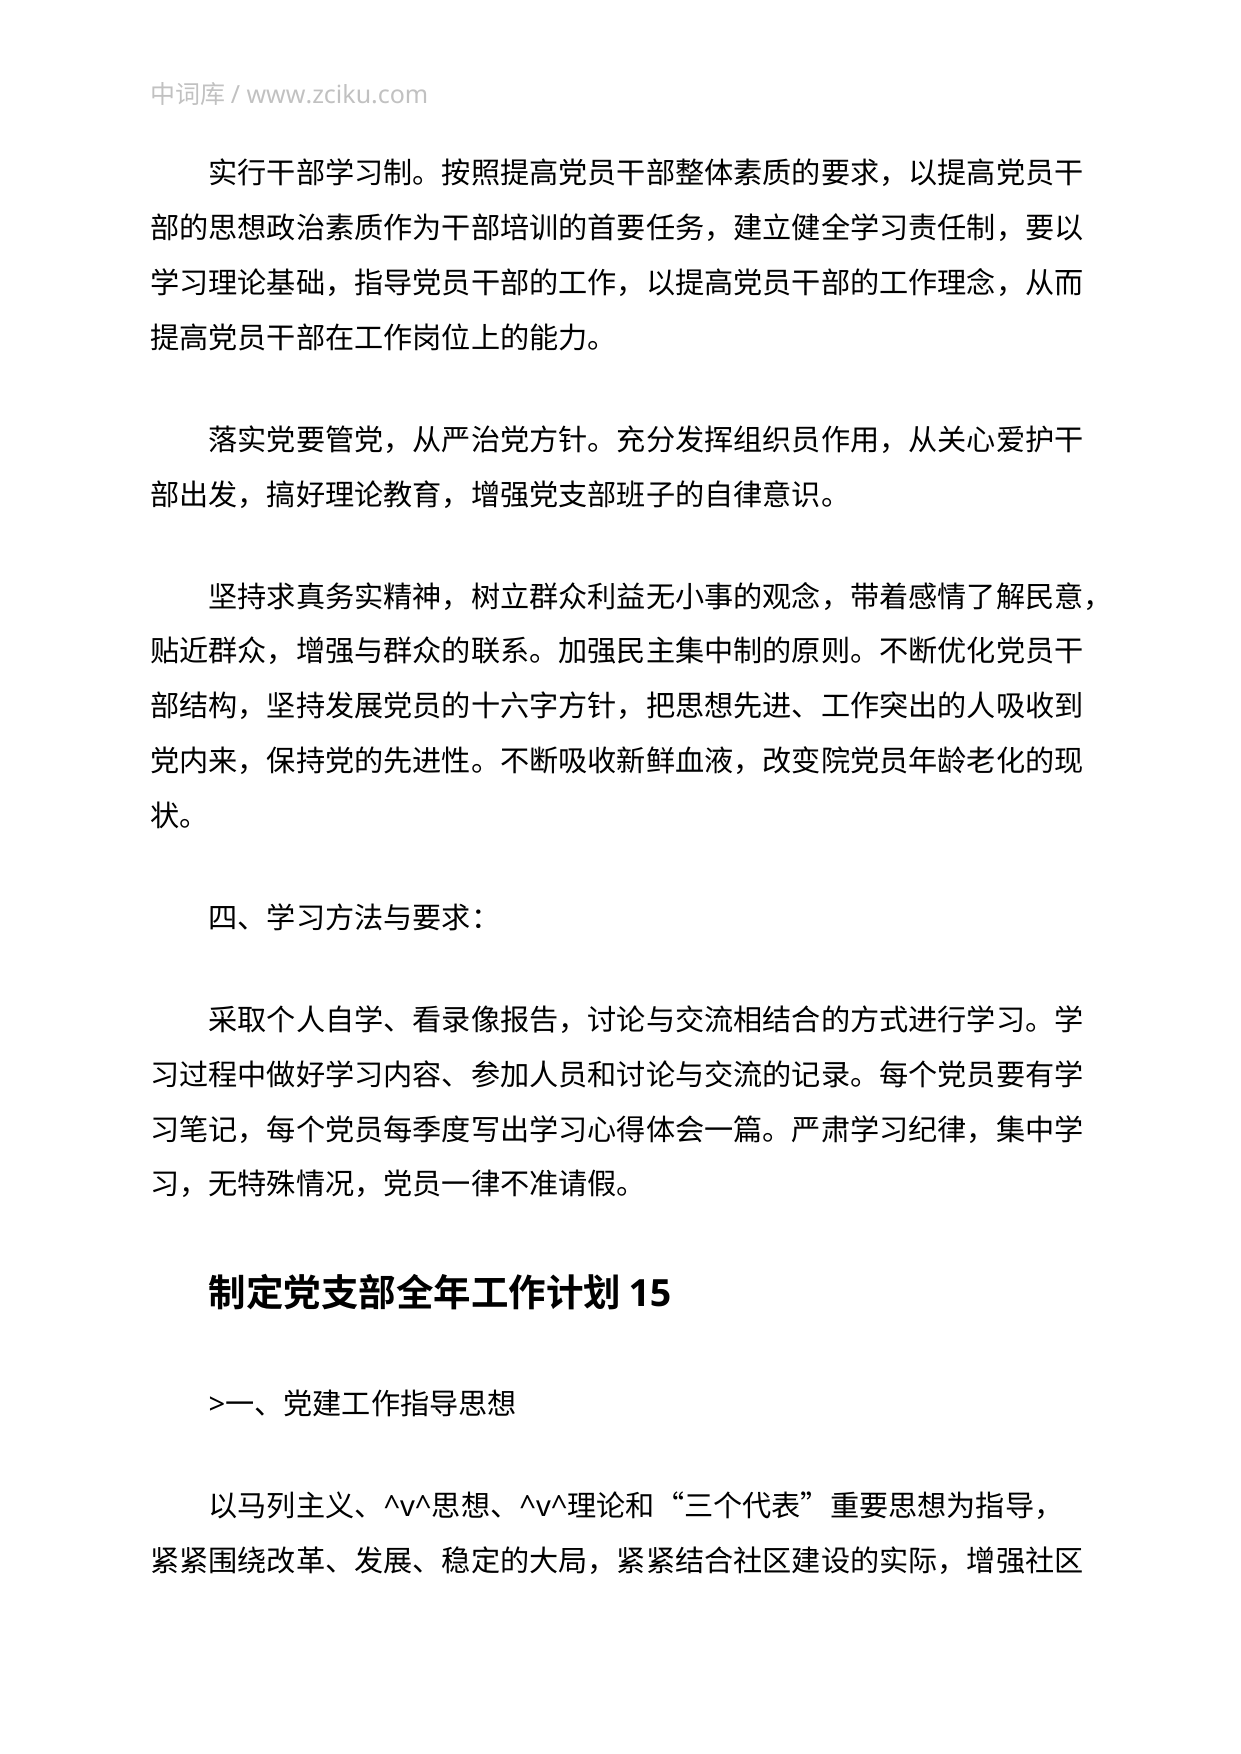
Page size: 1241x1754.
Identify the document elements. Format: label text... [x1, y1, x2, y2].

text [150, 1482, 1090, 1579]
text 四、学习方法与要求： [150, 894, 1090, 937]
text 实行干部学习制。按照提高党员干部整体素质的要求，以提高党员干部的思想政治素质作为干部培训的首要任务，建立健全学习责任制，要以学习理论基础，指导党员干部的工作，以提高党员干部的工作理念，从而提高党员干部在工作岗位上的能力。 [150, 150, 1090, 357]
text 坚持求真务实精神，树立群众利益无小事的观念，带着感情了解民意，贴近群众，增强与群众的联系。加强民主集中制的原则。不断优化党员干部结构，坚持发展党员的十六字方针，把思想先进、工作突出的人吸收到党内来，保持党的先进性。不断吸收新鲜血液，改变院党员年龄老化的现状。 [150, 573, 1090, 835]
text 采取个人自学、看录像报告，讨论与交流相结合的方式进行学习。学习过程中做好学习内容、参加人员和讨论与交流的记录。每个党员要有学习笔记，每个党员每季度写出学习心得体会一篇。严肃学习纪律，集中学习，无特殊情况，党员一律不准请假。 [150, 996, 1090, 1203]
text 落实党要管党，从严治党方针。充分发挥组织员作用，从关心爱护干部出发，搞好理论教育，增强党支部班子的自律意识。 [150, 416, 1090, 514]
text 制定党支部全年工作计划15 [150, 1263, 1090, 1317]
text >一、党建工作指导思想 [150, 1380, 1090, 1423]
